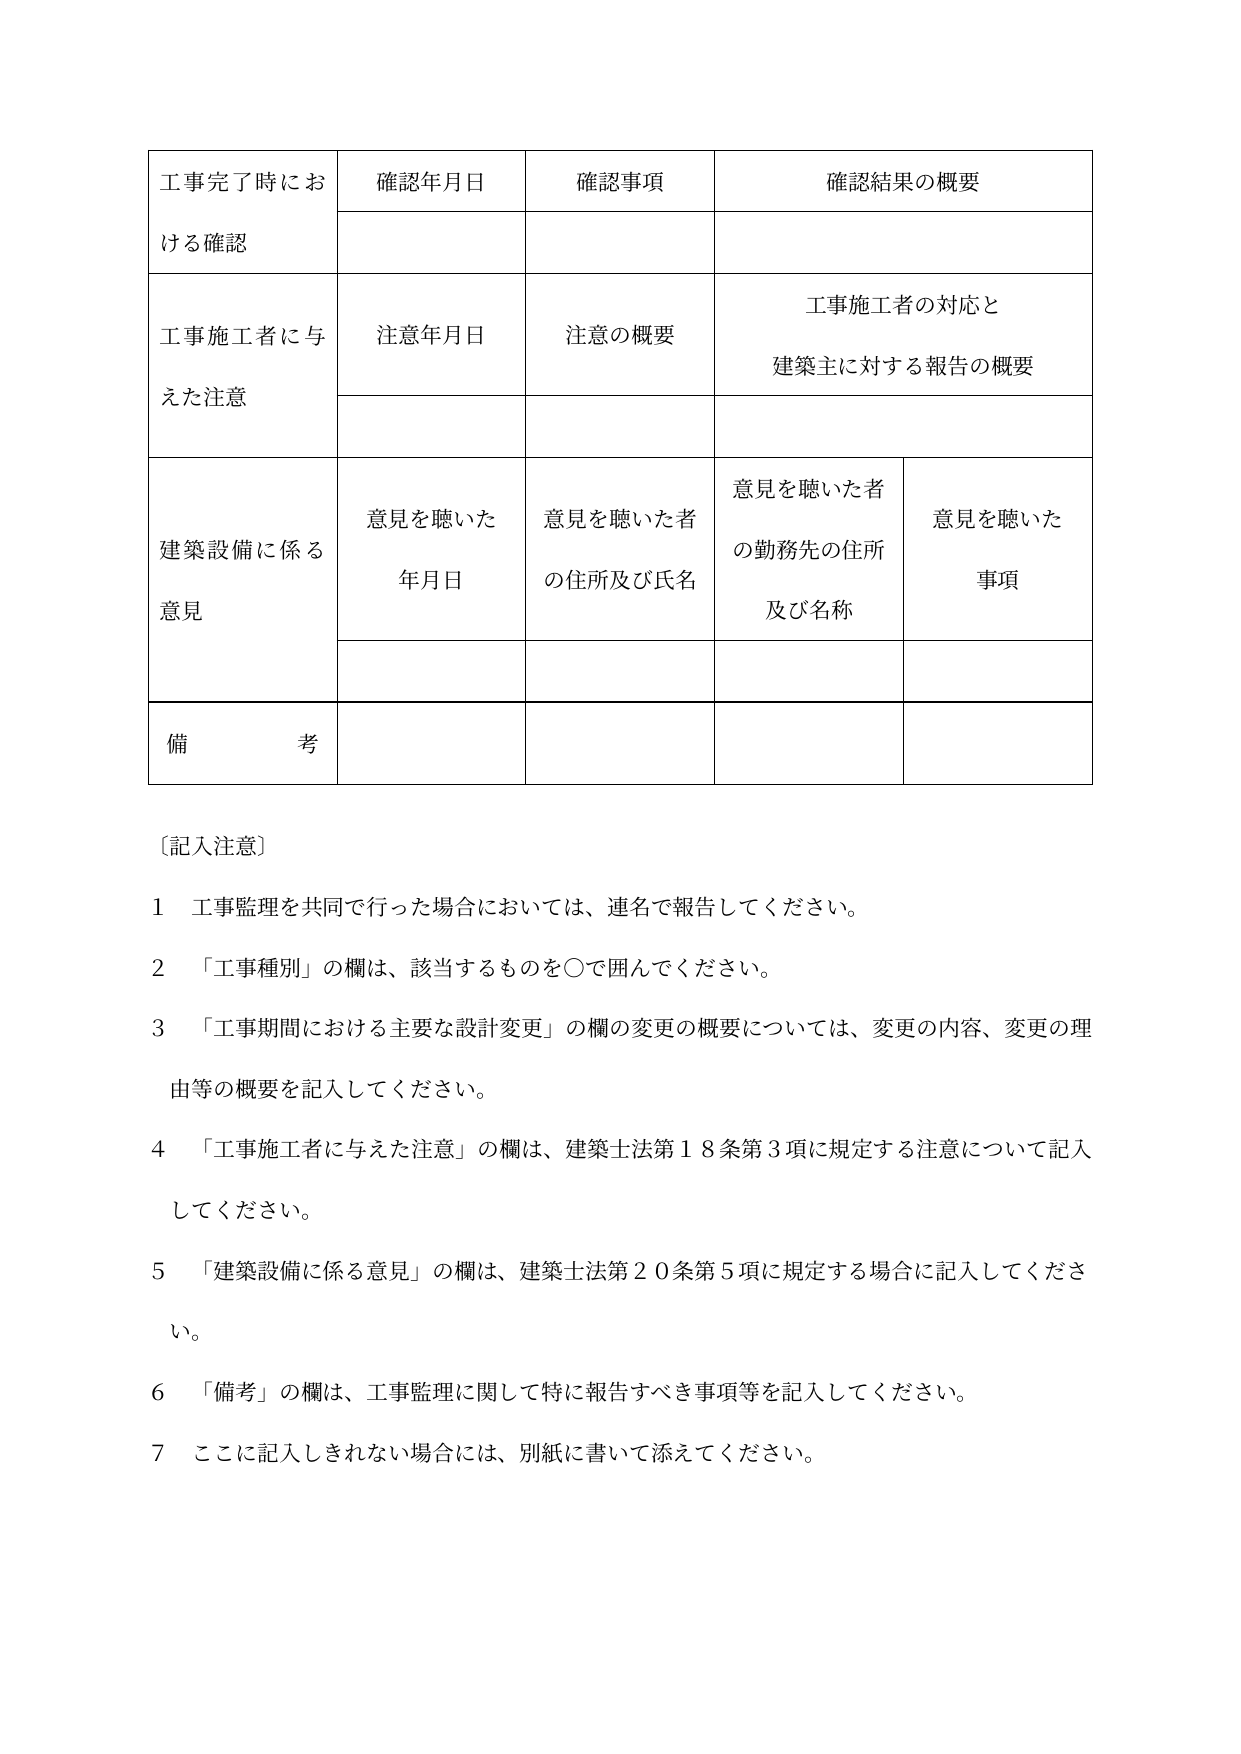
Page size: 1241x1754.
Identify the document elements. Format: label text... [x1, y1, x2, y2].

table_cell [338, 212, 525, 273]
table_cell [526, 212, 714, 273]
text ５ 「建築設備に係る意見」の欄は、建築士法第２０条第５項に規定する場合に記入してください。 [148, 1239, 1092, 1361]
table_cell [904, 703, 1092, 784]
table_cell [338, 641, 525, 701]
text １ 工事監理を共同で行った場合においては、連名で報告してください。 [148, 876, 1092, 936]
table_cell [904, 641, 1092, 701]
table_cell 注意年月日 [338, 274, 525, 395]
table_cell 意見を聴いた者の勤務先の住所及び名称 [715, 458, 903, 640]
table_cell [715, 641, 903, 701]
table_header 工事完了時における確認 [149, 151, 337, 273]
table_cell 意見を聴いた 事項 [904, 458, 1092, 640]
table_cell [526, 703, 714, 784]
table_cell [715, 212, 1092, 273]
table_header 確認事項 [526, 151, 714, 211]
text ６ 「備考」の欄は、工事監理に関して特に報告すべき事項等を記入してください。 [148, 1361, 1092, 1421]
table_cell 意見を聴いた者の住所及び氏名 [526, 458, 714, 640]
table_cell [715, 703, 903, 784]
table_header 確認年月日 [338, 151, 525, 211]
table_cell 備 考 [149, 703, 337, 784]
table_cell [338, 396, 525, 457]
table_cell [526, 396, 714, 457]
table_cell 工事施工者に与えた注意 [149, 274, 337, 457]
table_cell 注意の概要 [526, 274, 714, 395]
text ３ 「工事期間における主要な設計変更」の欄の変更の概要については、変更の内容、変更の理由等の概要を記入してください。 [148, 997, 1092, 1118]
table_cell [715, 396, 1092, 457]
table_cell 建築設備に係る意見 [149, 458, 337, 701]
table_header 確認結果の概要 [715, 151, 1092, 211]
text ７ ここに記入しきれない場合には、別紙に書いて添えてください。 [148, 1421, 1092, 1482]
table_cell 工事施工者の対応と 建築主に対する報告の概要 [715, 274, 1092, 395]
text ２ 「工事種別」の欄は、該当するものを○で囲んでください。 [148, 936, 1092, 997]
text ４ 「工事施工者に与えた注意」の欄は、建築士法第１８条第３項に規定する注意について記入してください。 [148, 1118, 1092, 1239]
table_cell 意見を聴いた 年月日 [338, 458, 525, 640]
table_cell [338, 703, 525, 784]
table_cell [526, 641, 714, 701]
text 〔記入注意〕 [148, 815, 1092, 876]
